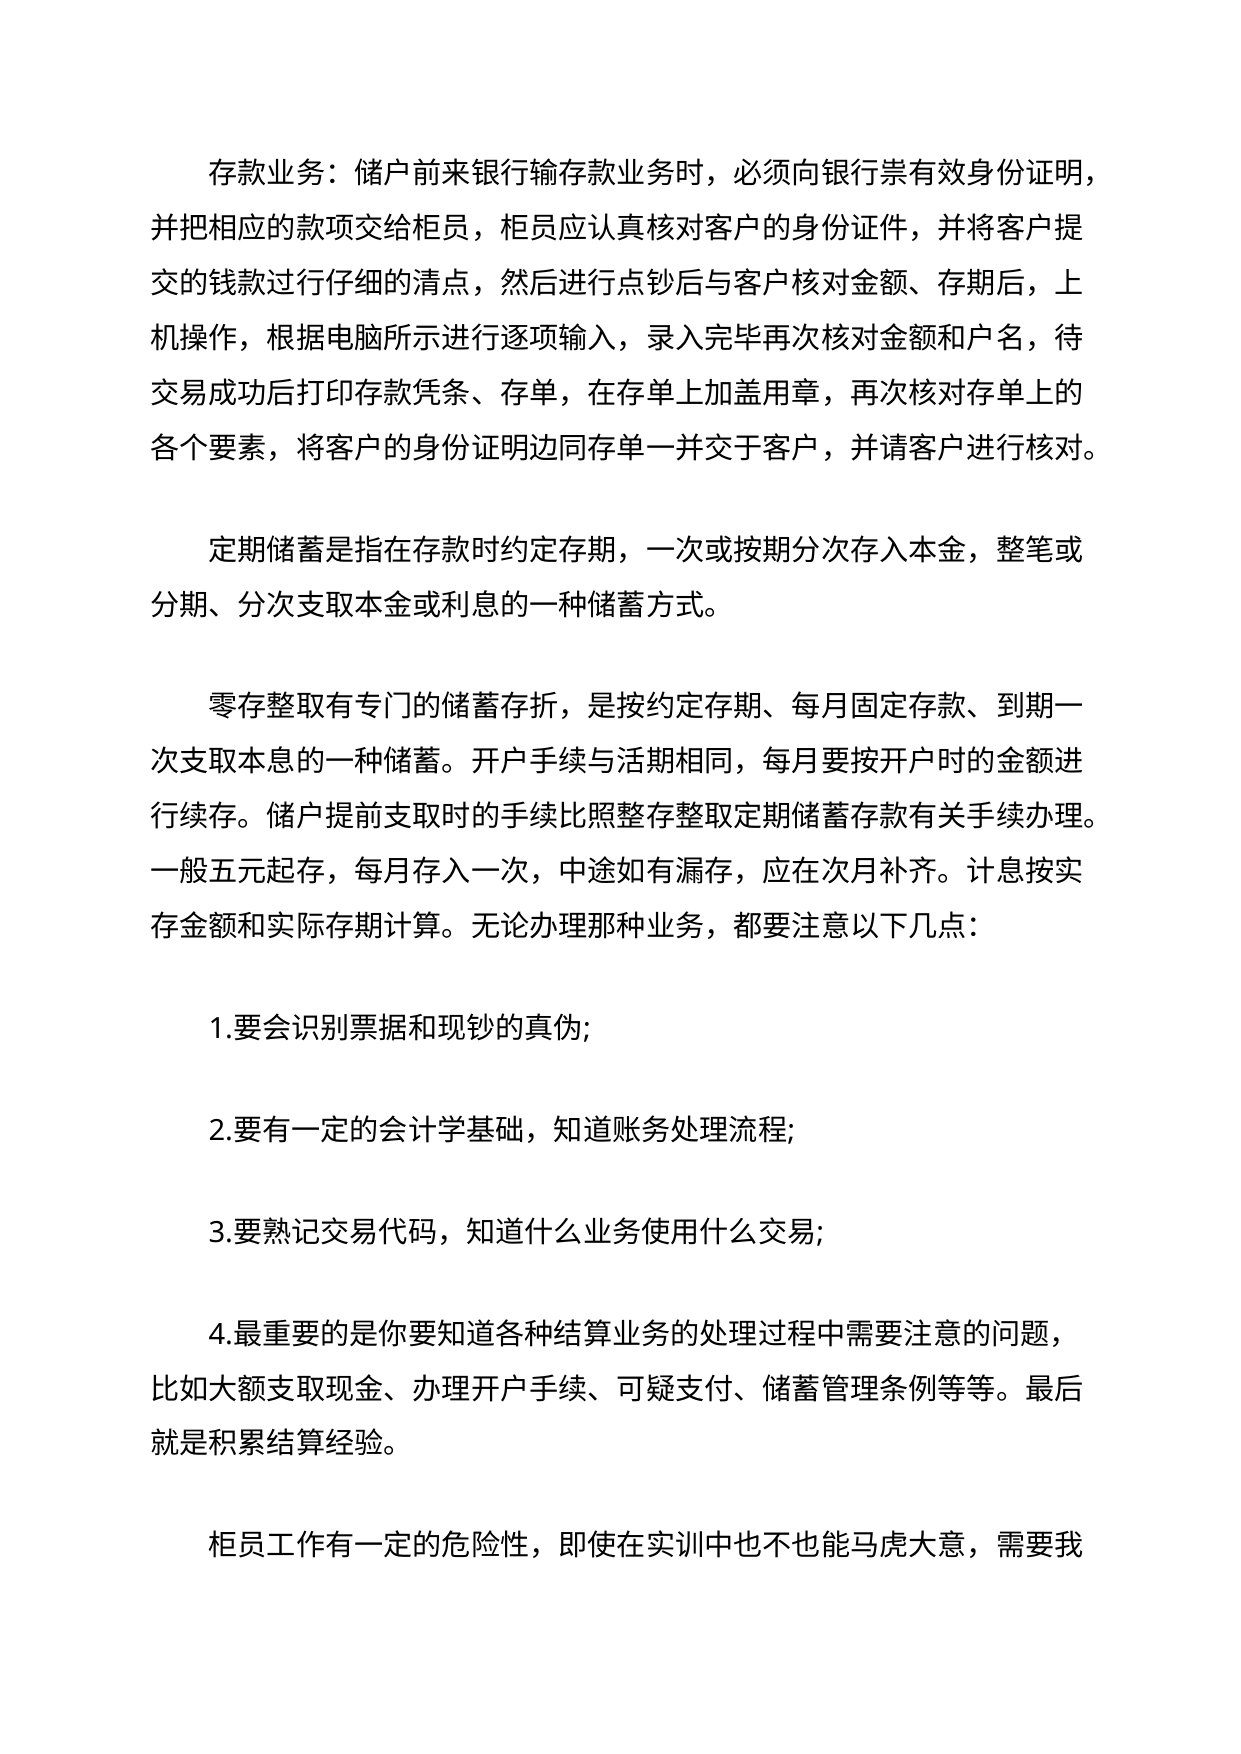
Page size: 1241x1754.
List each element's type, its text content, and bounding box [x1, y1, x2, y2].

text 2.要有一定的会计学基础，知道账务处理流程; [150, 1106, 1090, 1149]
text 存款业务：储户前来银行输存款业务时，必须向银行祟有效身份证明，并把相应的款项交给柜员，柜员应认真核对客户的身份证件，并将客户提交的钱款过行仔细的清点，然后进行点钞后与客户核对金额、存期后，上机操作，根据电脑所示进行逐项输入，录入完毕再次核对金额和户名，待交易成功后打印存款凭条、存单，在存单上加盖用章，再次核对存单上的各个要素，将客户的身份证明边同存单一并交于客户，并请客户进行核对。 [150, 150, 1090, 467]
text 定期储蓄是指在存款时约定存期，一次或按期分次存入本金，整笔或分期、分次支取本金或利息的一种储蓄方式。 [150, 526, 1090, 623]
text 零存整取有专门的储蓄存折，是按约定存期、每月固定存款、到期一次支取本息的一种储蓄。开户手续与活期相同，每月要按开户时的金额进行续存。储户提前支取时的手续比照整存整取定期储蓄存款有关手续办理。一般五元起存，每月存入一次，中途如有漏存，应在次月补齐。计息按实存金额和实际存期计算。无论办理那种业务，都要注意以下几点： [150, 683, 1090, 945]
text 1.要会识别票据和现钞的真伪; [150, 1004, 1090, 1047]
text 3.要熟记交易代码，知道什么业务使用什么交易; [150, 1208, 1090, 1251]
text 4.最重要的是你要知道各种结算业务的处理过程中需要注意的问题，比如大额支取现金、办理开户手续、可疑支付、储蓄管理条例等等。最后就是积累结算经验。 [150, 1310, 1090, 1462]
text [150, 1522, 1090, 1564]
